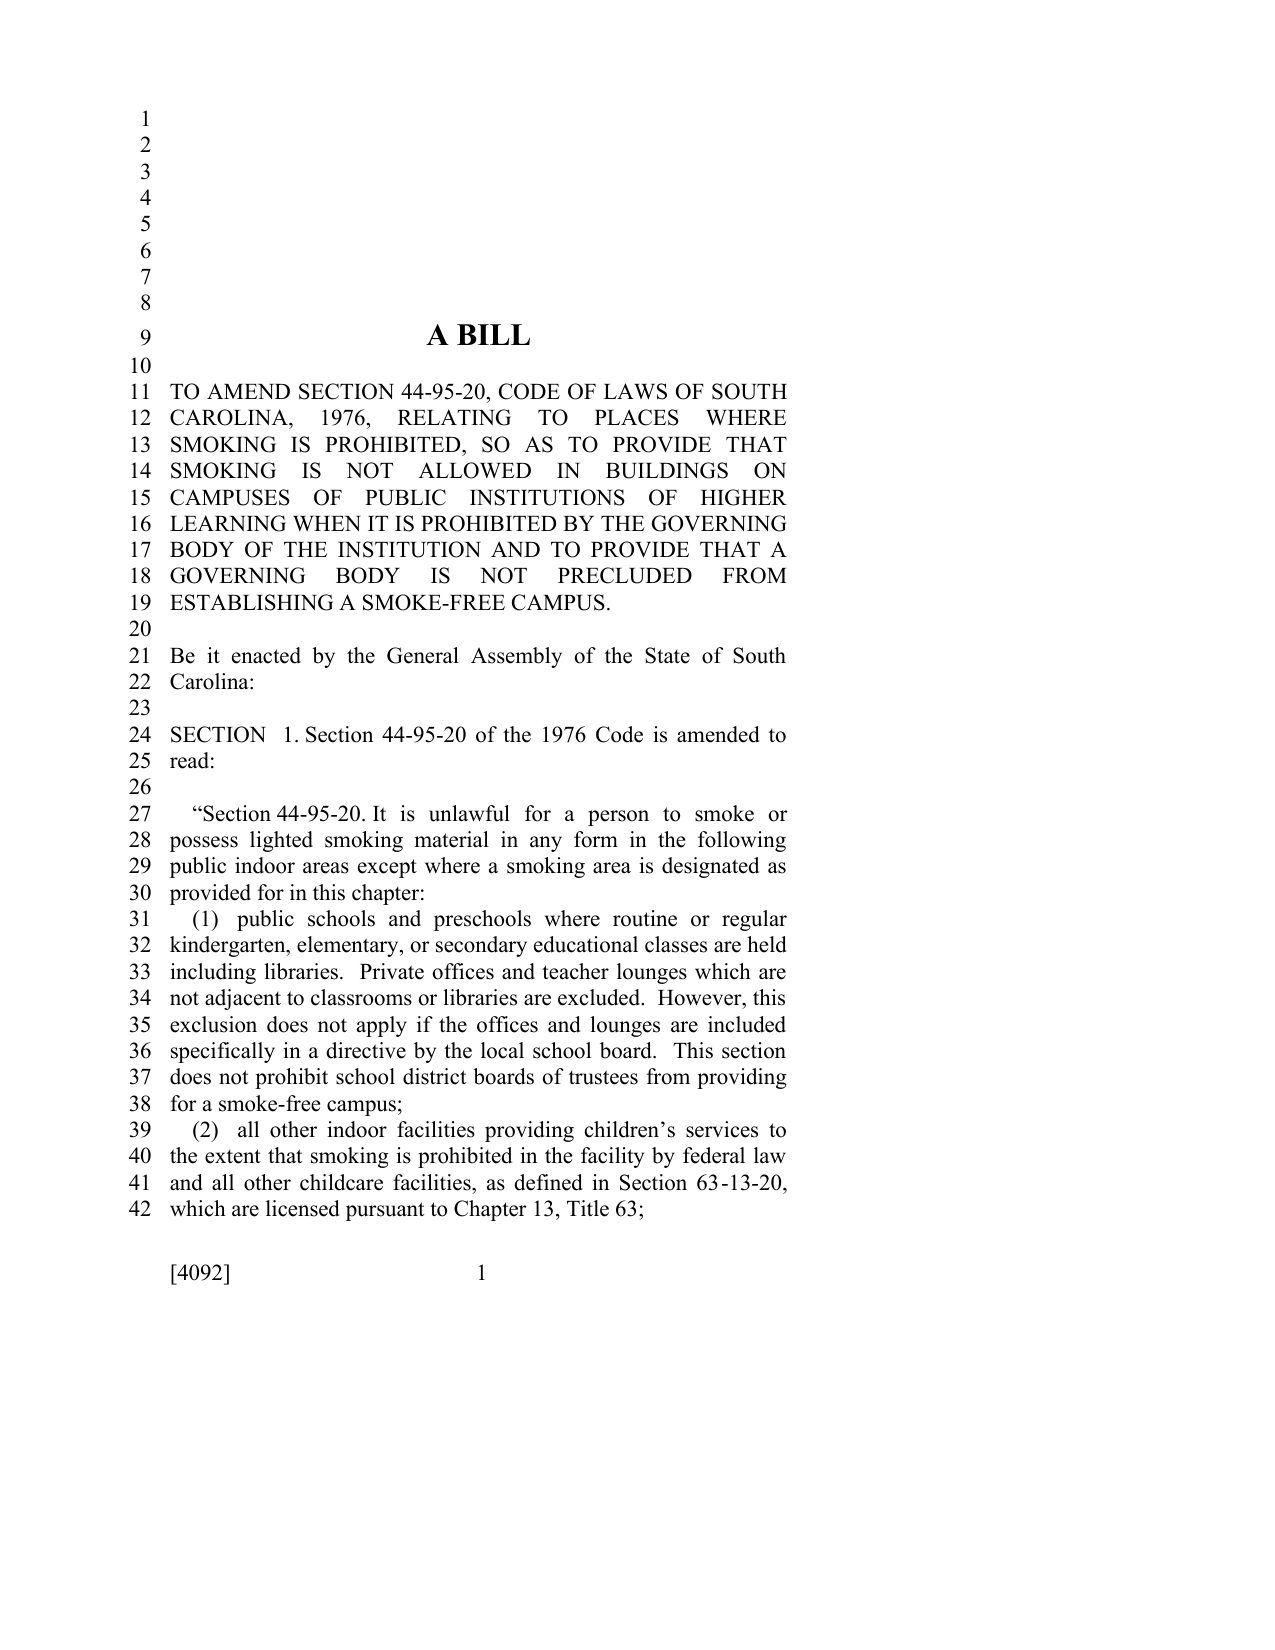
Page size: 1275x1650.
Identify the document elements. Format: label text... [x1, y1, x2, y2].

text “Section 44-95-20. It is unlawful for a person to smoke or possess lighted smoking material in any form in the following public indoor areas except where a smoking area is designated as provided for in this chapter: [169, 800, 787, 905]
text SECTION 1. Section 44-95-20 of the 1976 Code is amended to read: [169, 721, 787, 773]
text (2) all other indoor facilities providing children’s services to the extent that smoking is prohibited in the facility by federal law and all other childcare facilities, as defined in Section 63-13-20, which are licensed pursuant to Chapter 13, Title 63; [169, 1116, 787, 1221]
text Be it enacted by the General Assembly of the State of South Carolina: [169, 642, 787, 694]
text A BILL [169, 316, 787, 352]
text TO AMEND SECTION 44-95-20, CODE OF LAWS OF SOUTH CAROLINA, 1976, RELATING TO PLACES WHERE SMOKING IS PROHIBITED, SO AS TO PROVIDE THAT SMOKING IS NOT ALLOWED IN BUILDINGS ON CAMPUSES OF PUBLIC INSTITUTIONS OF HIGHER LEARNING WHEN IT IS PROHIBITED BY THE GOVERNING BODY OF THE INSTITUTION AND TO PROVIDE THAT A GOVERNING BODY IS NOT PRECLUDED FROM ESTABLISHING A SMOKE-FREE CAMPUS. [169, 378, 787, 615]
text (1) public schools and preschools where routine or regular kindergarten, elementary, or secondary educational classes are held including libraries. Private offices and teacher lounges which are not adjacent to classrooms or libraries are excluded. However, this exclusion does not apply if the offices and lounges are included specifically in a directive by the local school board. This section does not prohibit school district boards of trustees from providing for a smoke-free campus; [169, 905, 787, 1116]
